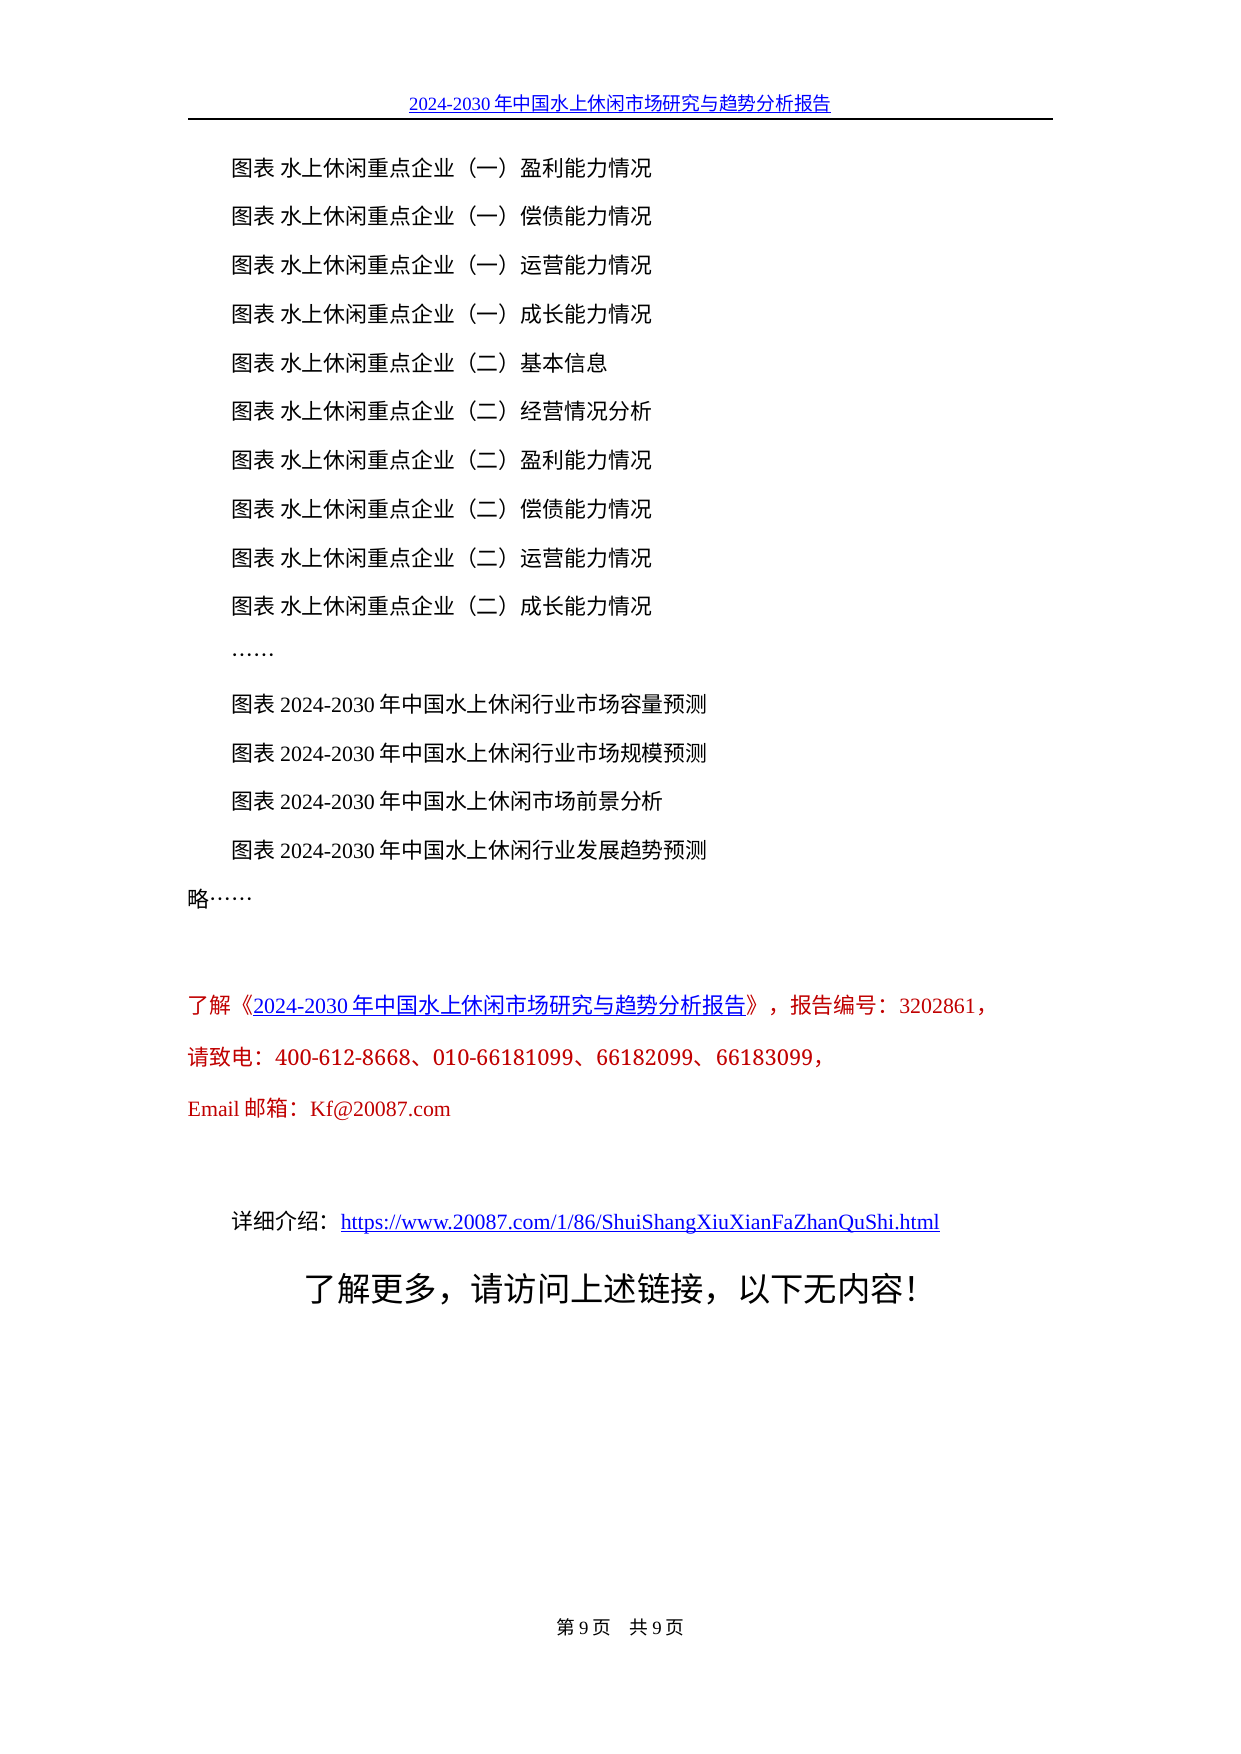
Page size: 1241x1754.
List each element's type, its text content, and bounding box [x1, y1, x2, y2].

text 了解《2024-2030年中国水上休闲市场研究与趋势分析报告》，报告编号：3202861， [187, 988, 1053, 1020]
text 详细介绍：https://www.20087.com/1/86/ShuiShangXiuXianFaZhanQuShi.html [187, 1204, 1053, 1236]
text 请致电：400-612-8668、010-66181099、66182099、66183099， [187, 1039, 1053, 1072]
text Email邮箱：Kf@20087.com [187, 1091, 1053, 1123]
title 了解更多，请访问上述链接，以下无内容！ [187, 1254, 1053, 1319]
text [187, 150, 1053, 914]
